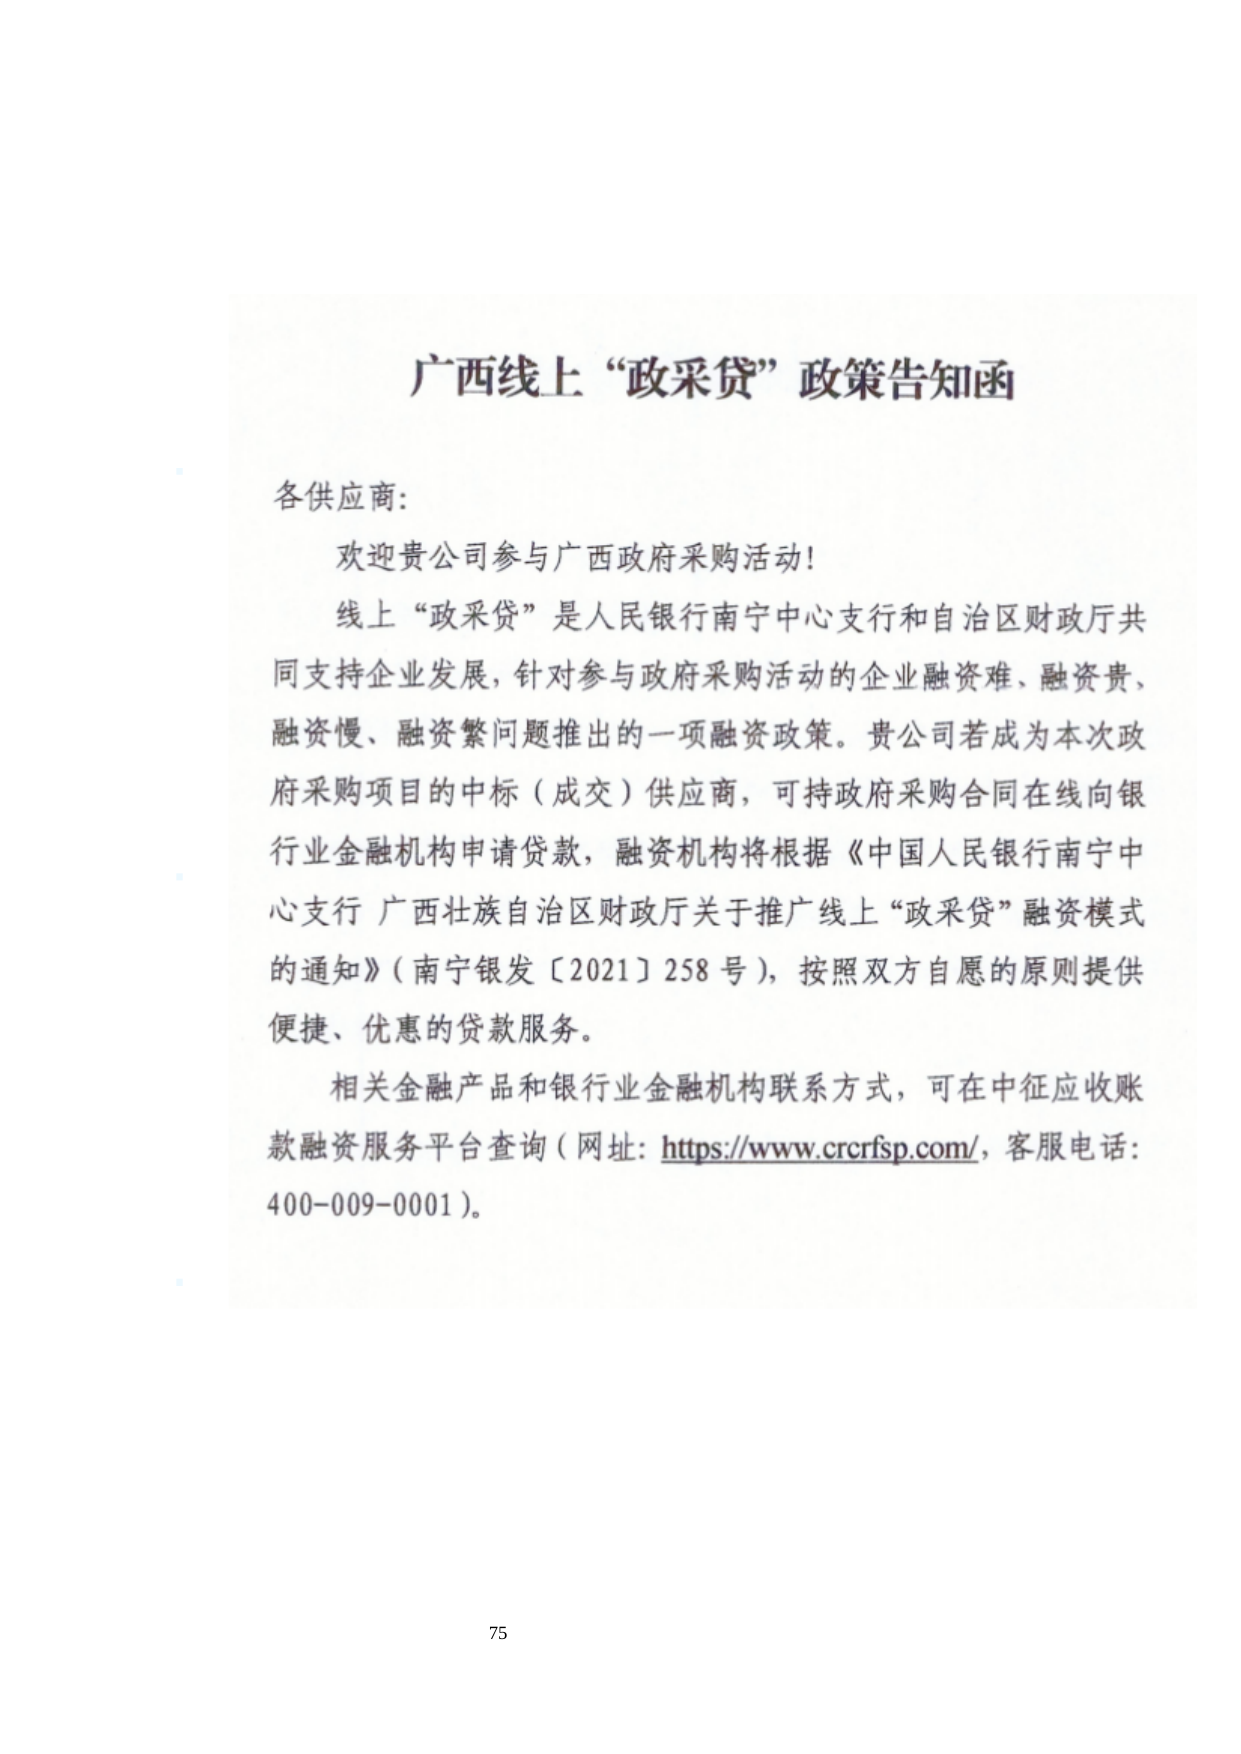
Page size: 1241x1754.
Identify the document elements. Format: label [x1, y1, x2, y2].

picture [228, 294, 1198, 1312]
